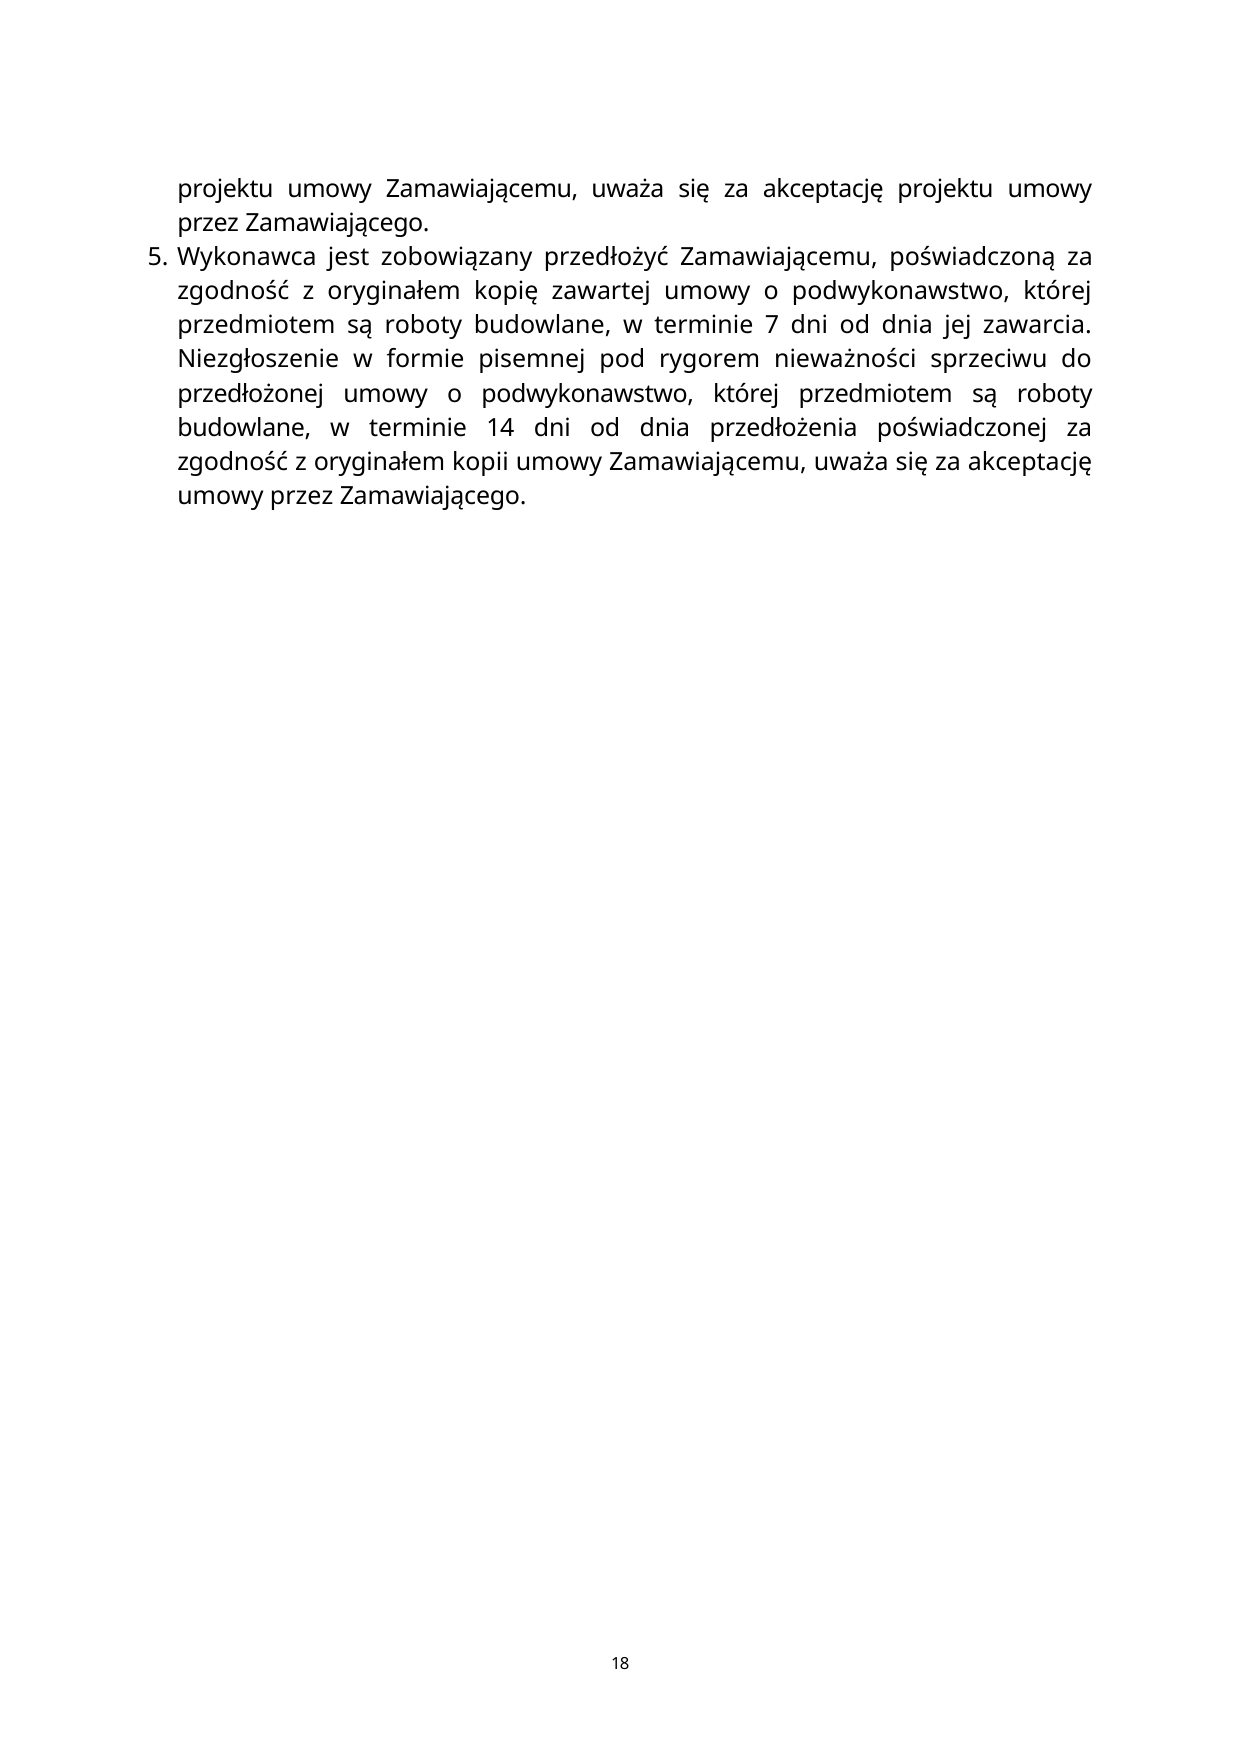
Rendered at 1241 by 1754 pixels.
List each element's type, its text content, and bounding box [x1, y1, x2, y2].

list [147, 171, 1093, 239]
list Wykonawca jest zobowiązany przedłożyć Zamawiającemu, poświadczoną za zgodność z oryginałem kopię zawartej umowy o podwykonawstwo, której przedmiotem są roboty budowlane, w terminie 7 dni od dnia jej zawarcia. Niezgłoszenie w formie pisemnej pod rygorem nieważności sprzeciwu do przedłożonej umowy o podwykonawstwo, której przedmiotem są roboty budowlane, w terminie 14 dni od dnia przedłożenia poświadczonej za zgodność z oryginałem kopii umowy Zamawiającemu, uważa się za akceptację umowy przez Zamawiającego. [147, 239, 1093, 511]
